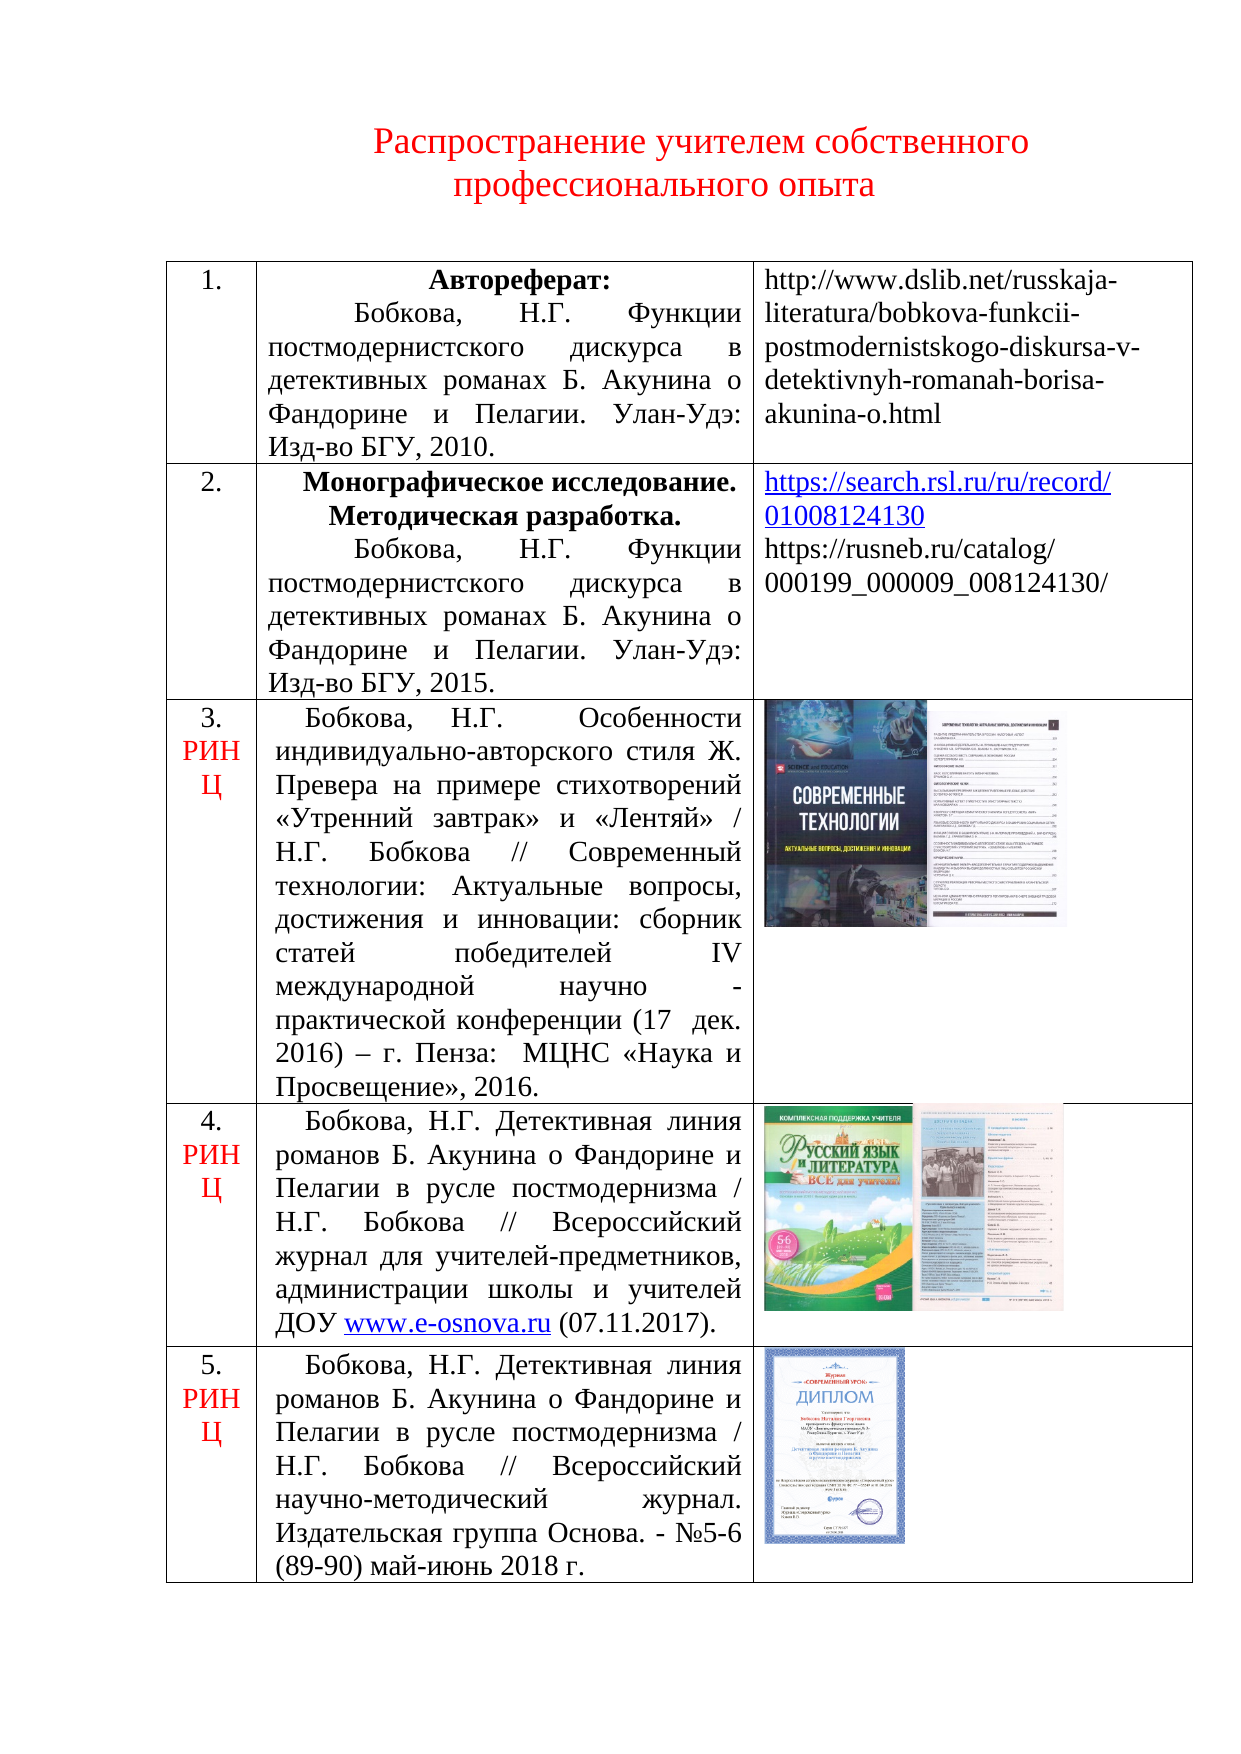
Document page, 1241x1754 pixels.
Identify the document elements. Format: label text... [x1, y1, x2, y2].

table_cell [754, 700, 1192, 1102]
table_cell Монографическое исследование. Методическая разработка. Бобкова, Н.Г. Функции постмодернистского дискурса в детективных романах Б. Акунина о Фандорине и Пелагии. Улан-Удэ: Изд-во БГУ, 2015. [257, 464, 753, 699]
table_cell 3. РИНЦ [167, 700, 256, 1102]
table_cell Бобкова, Н.Г. Особенности индивидуально-авторского стиля Ж. Превера на примере стихотворений «Утренний завтрак» и «Лентяй» / Н.Г. Бобкова // Современный технологии: Актуальные вопросы, достижения и инновации: сборник статей победителей IV международной научно - практической конференции (17 дек. 2016) – г. Пенза: МЦНС «Наука и Просвещение», 2016. [257, 700, 753, 1102]
table_header Автореферат: Бобкова, Н.Г. Функции постмодернистского дискурса в детективных романах Б. Акунина о Фандорине и Пелагии. Улан-Удэ: Изд-во БГУ, 2010. [257, 262, 753, 463]
picture [764, 1103, 1064, 1311]
table_header 1. [167, 262, 256, 463]
text Распространение учителем собственного профессионального опыта [177, 118, 1152, 204]
table_header http://www.dslib.net/russkaja-literatura/bobkova-funkcii-postmodernistskogo-diskursa-v-detektivnyh-romanah-borisa-akunina-o.html [754, 262, 1192, 463]
table_cell 5. РИНЦ [167, 1347, 256, 1582]
table_cell Бобкова, Н.Г. Детективная линия романов Б. Акунина о Фандорине и Пелагии в русле постмодернизма / Н.Г. Бобкова // Всероссийский журнал для учителей-предметников, администрации школы и учителей ДОУ www.e-osnova.ru (07.11.2017). [257, 1104, 753, 1346]
table_cell [754, 1347, 1192, 1582]
table_cell 2. [167, 464, 256, 699]
picture [764, 700, 1068, 927]
picture [764, 1347, 905, 1544]
table_cell [754, 1104, 1192, 1346]
table_cell https://search.rsl.ru/ru/record/01008124130 https://rusneb.ru/catalog/000199_000009_008124130/ [754, 464, 1192, 699]
table_cell 4. РИНЦ [167, 1104, 256, 1346]
table_cell Бобкова, Н.Г. Детективная линия романов Б. Акунина о Фандорине и Пелагии в русле постмодернизма / Н.Г. Бобкова // Всероссийский научно-методический журнал. Издательская группа Основа. - №5-6 (89-90) май-июнь 2018 г. [257, 1347, 753, 1582]
